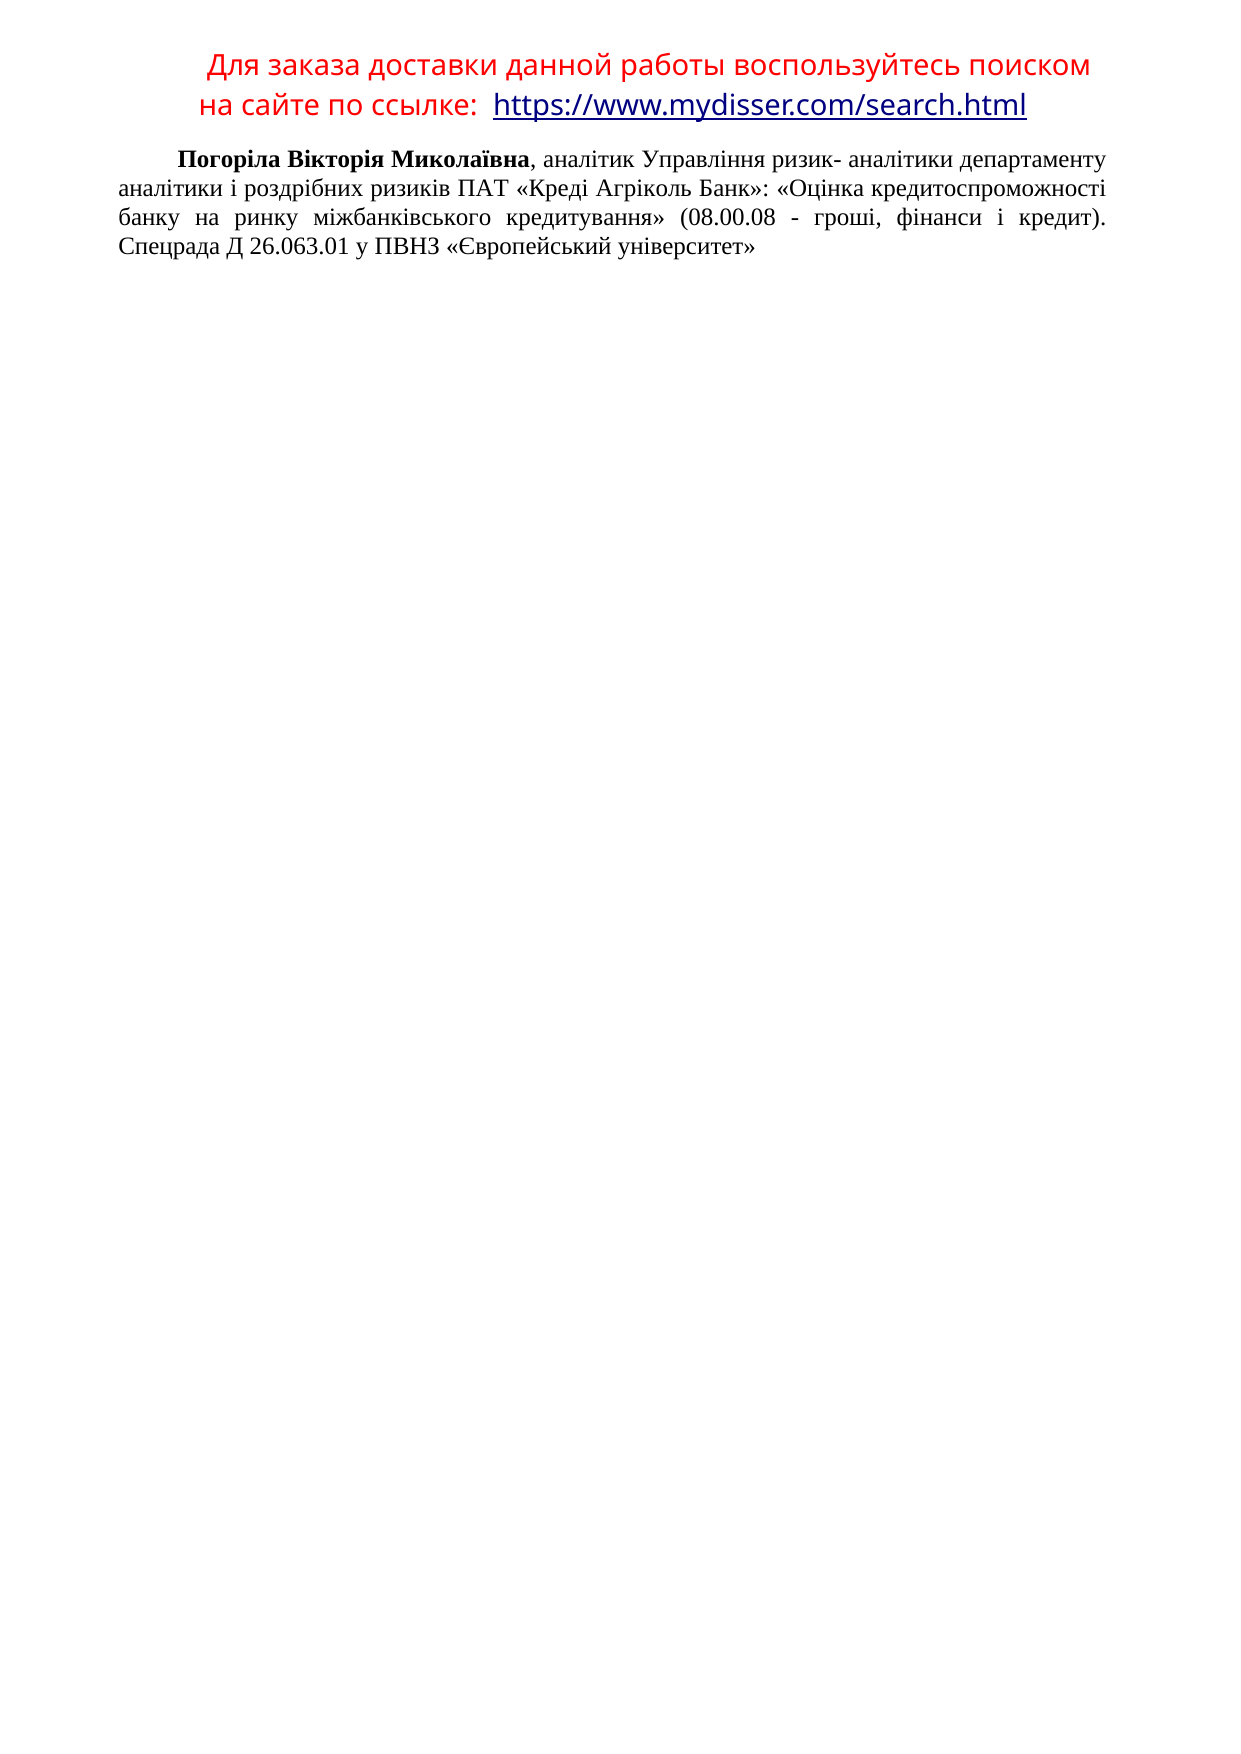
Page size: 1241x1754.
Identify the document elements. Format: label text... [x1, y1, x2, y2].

text Погоріла Вікторія Миколаївна, аналітик Управління ризик- аналітики департаменту аналітики і роздрібних ризиків ПАТ «Креді Агріколь Банк»: «Оцінка кредитоспроможності банку на ринку міжбанківського кредитування» (08.00.08 - гроші, фінанси і кредит). Спецрада Д 26.063.01 у ПВНЗ «Європейський університет» [118, 144, 1107, 259]
